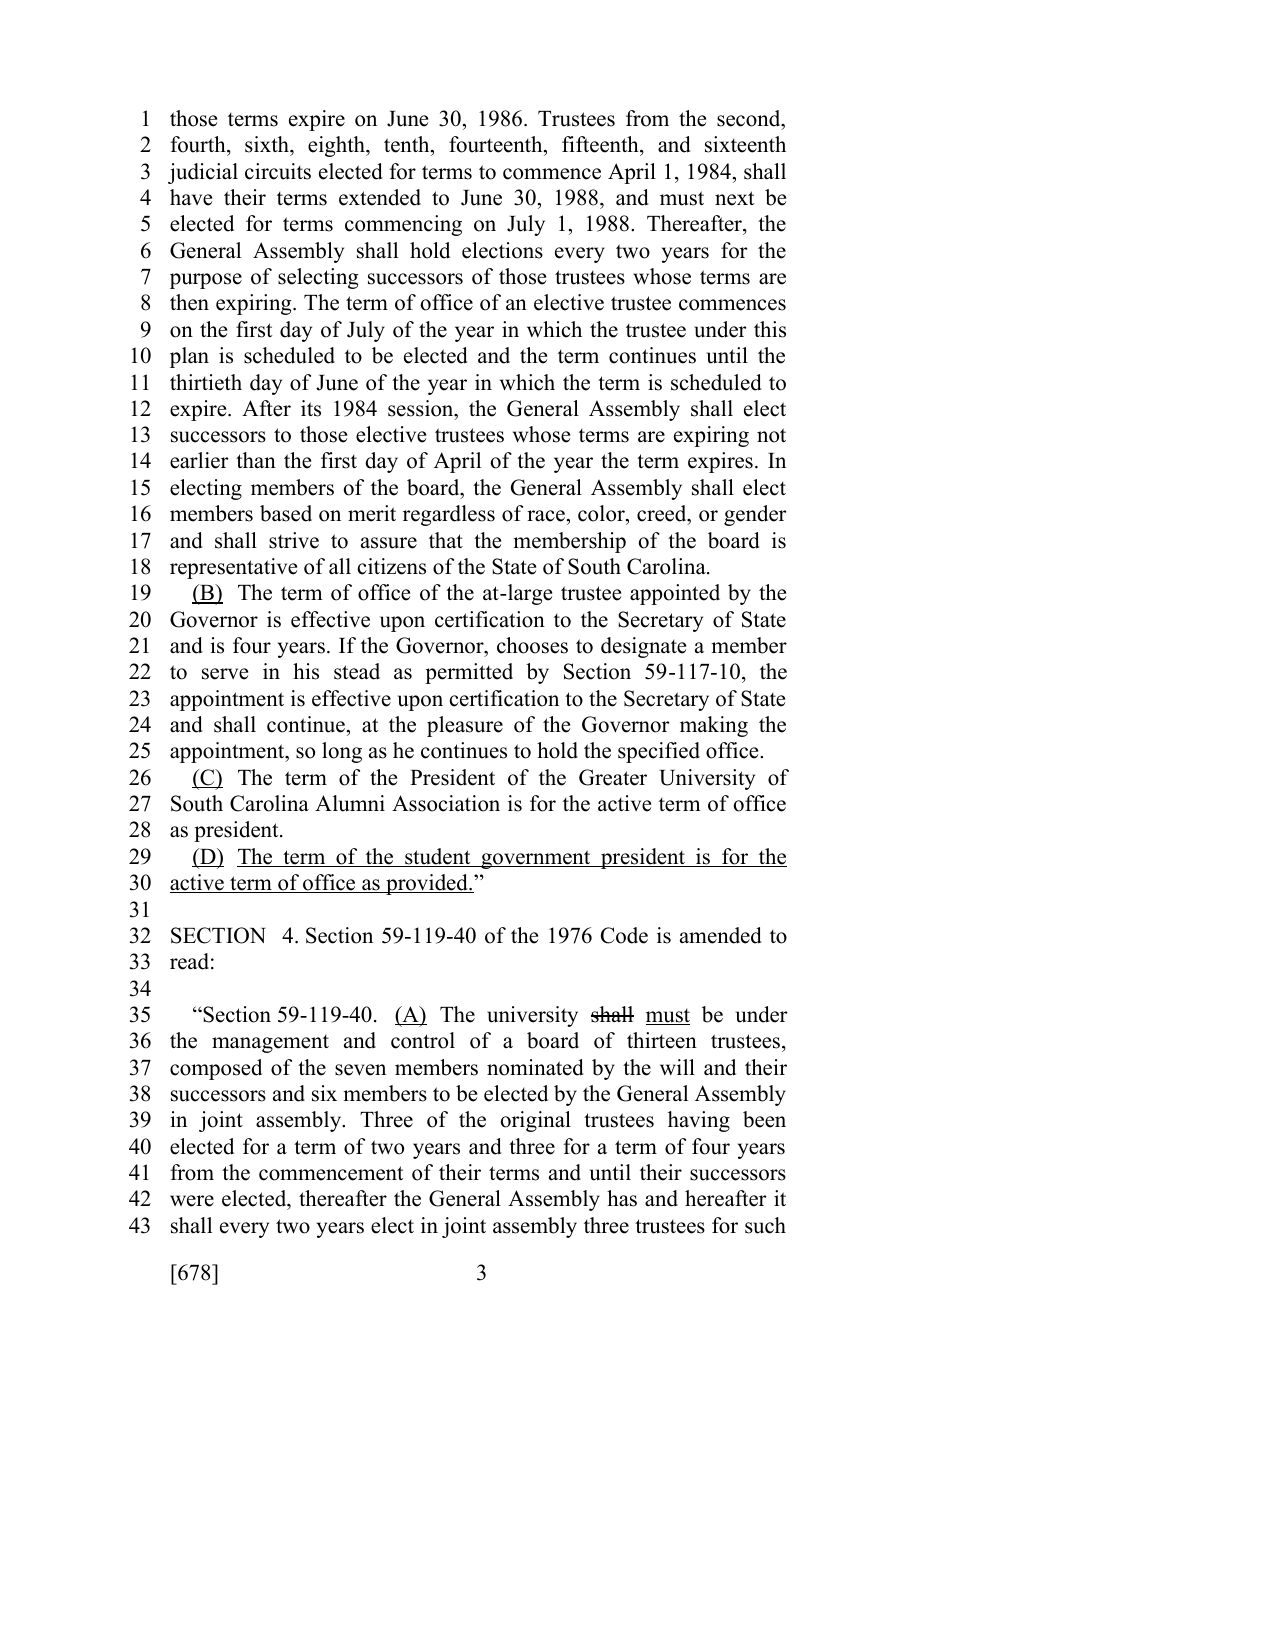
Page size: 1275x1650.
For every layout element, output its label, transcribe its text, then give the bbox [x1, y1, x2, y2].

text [169, 105, 787, 579]
text (C) The term of the President of the Greater University of South Carolina Alumni Association is for the active term of office as president. [169, 764, 787, 843]
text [169, 1001, 787, 1238]
text (D) The term of the student government president is for the active term of office as provided.” [169, 843, 787, 896]
text (B) The term of office of the at-large trustee appointed by the Governor is effective upon certification to the Secretary of State and is four years. If the Governor, chooses to designate a member to serve in his stead as permitted by Section 59-117-10, the appointment is effective upon certification to the Secretary of State and shall continue, at the pleasure of the Governor making the appointment, so long as he continues to hold the specified office. [169, 579, 787, 764]
text SECTION 4. Section 59-119-40 of the 1976 Code is amended to read: [169, 922, 787, 975]
